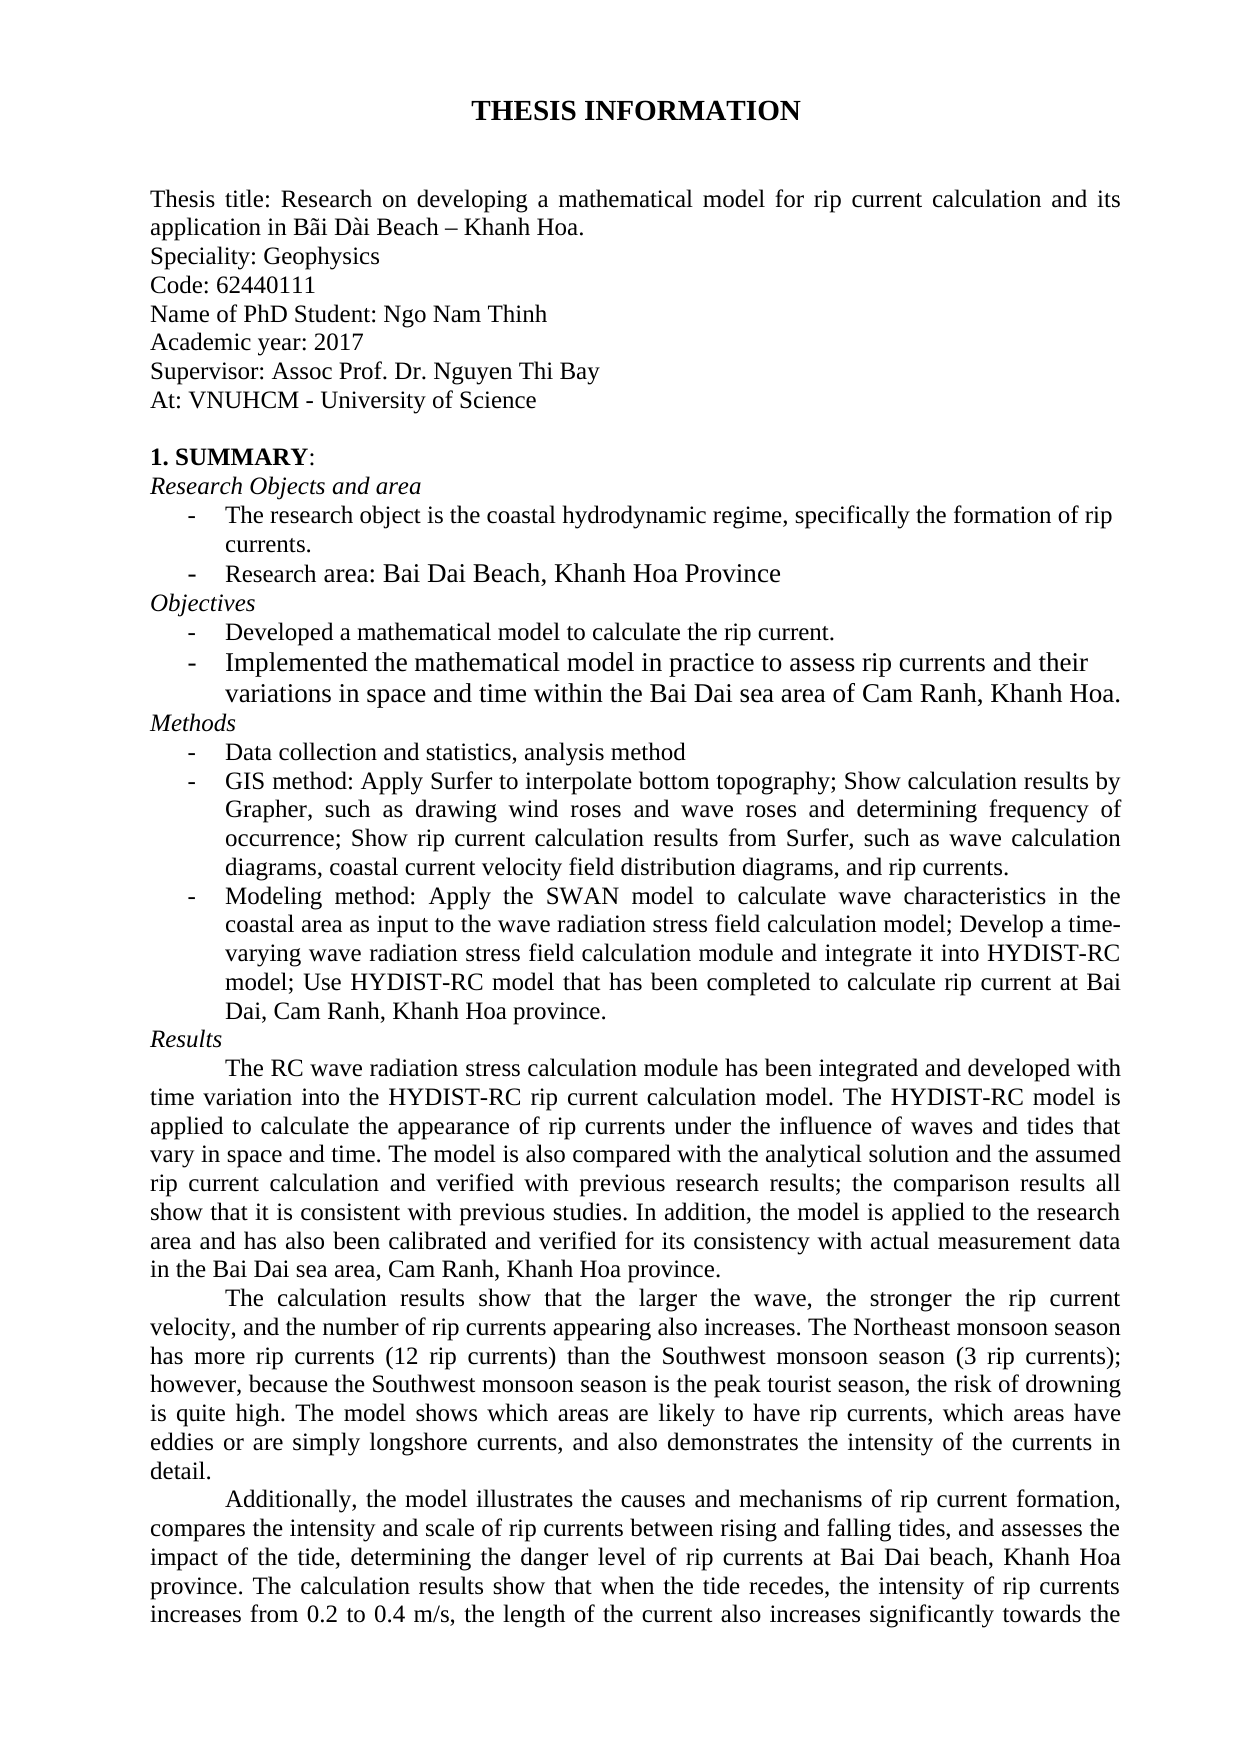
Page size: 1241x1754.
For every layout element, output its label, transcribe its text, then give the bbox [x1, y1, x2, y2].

list The research object is the coastal hydrodynamic regime, specifically the formation of rip currents. [187, 500, 1122, 557]
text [150, 1484, 1122, 1628]
text Speciality: Geophysics [150, 241, 1122, 270]
text The calculation results show that the larger the wave, the stronger the rip current velocity, and the number of rip currents appearing also increases. The Northeast monsoon season has more rip currents (12 rip currents) than the Southwest monsoon season (3 rip currents); however, because the Southwest monsoon season is the peak tourist season, the risk of drowning is quite high. The model shows which areas are likely to have rip currents, which areas have eddies or are simply longshore currents, and also demonstrates the intensity of the currents in detail. [150, 1283, 1122, 1484]
text Methods [150, 708, 1122, 737]
text Thesis title: Research on developing a mathematical model for rip current calculation and its application in Bãi Dài Beach – Khanh Hoa. [150, 184, 1122, 241]
list Modeling method: Apply the SWAN model to calculate wave characteristics in the coastal area as input to the wave radiation stress field calculation model; Develop a time-varying wave radiation stress field calculation module and integrate it into HYDIST-RC model; Use HYDIST-RC model that has been completed to calculate rip current at Bai Dai, Cam Ranh, Khanh Hoa province. [187, 881, 1122, 1024]
text THESIS INFORMATION [150, 93, 1122, 126]
text Academic year: 2017 [150, 327, 1122, 356]
text 1. SUMMARY: [150, 442, 1122, 471]
text Results [150, 1024, 1122, 1053]
text Name of PhD Student: Ngo Nam Thinh [150, 299, 1122, 327]
list Implemented the mathematical model in practice to assess rip currents and their variations in space and time within the Bai Dai sea area of Cam Ranh, Khanh Hoa. [187, 646, 1122, 708]
list Developed a mathematical model to calculate the rip current. [187, 617, 1122, 646]
text Code: 62440111 [150, 270, 1122, 299]
list Data collection and statistics, analysis method [187, 737, 1122, 766]
list GIS method: Apply Surfer to interpolate bottom topography; Show calculation results by Grapher, such as drawing wind roses and wave roses and determining frequency of occurrence; Show rip current calculation results from Surfer, such as wave calculation diagrams, coastal current velocity field distribution diagrams, and rip currents. [187, 766, 1122, 881]
list Research area: Bai Dai Beach, Khanh Hoa Province [187, 557, 1122, 588]
text Supervisor: Assoc Prof. Dr. Nguyen Thi Bay [150, 356, 1122, 385]
text At: VNUHCM - University of Science [150, 385, 1122, 414]
text Research Objects and area [150, 471, 1122, 500]
text The RC wave radiation stress calculation module has been integrated and developed with time variation into the HYDIST-RC rip current calculation model. The HYDIST-RC model is applied to calculate the appearance of rip currents under the influence of waves and tides that vary in space and time. The model is also compared with the analytical solution and the assumed rip current calculation and verified with previous research results; the comparison results all show that it is consistent with previous studies. In addition, the model is applied to the research area and has also been calibrated and verified for its consistency with actual measurement data in the Bai Dai sea area, Cam Ranh, Khanh Hoa province. [150, 1053, 1122, 1283]
text Objectives [150, 588, 1122, 617]
